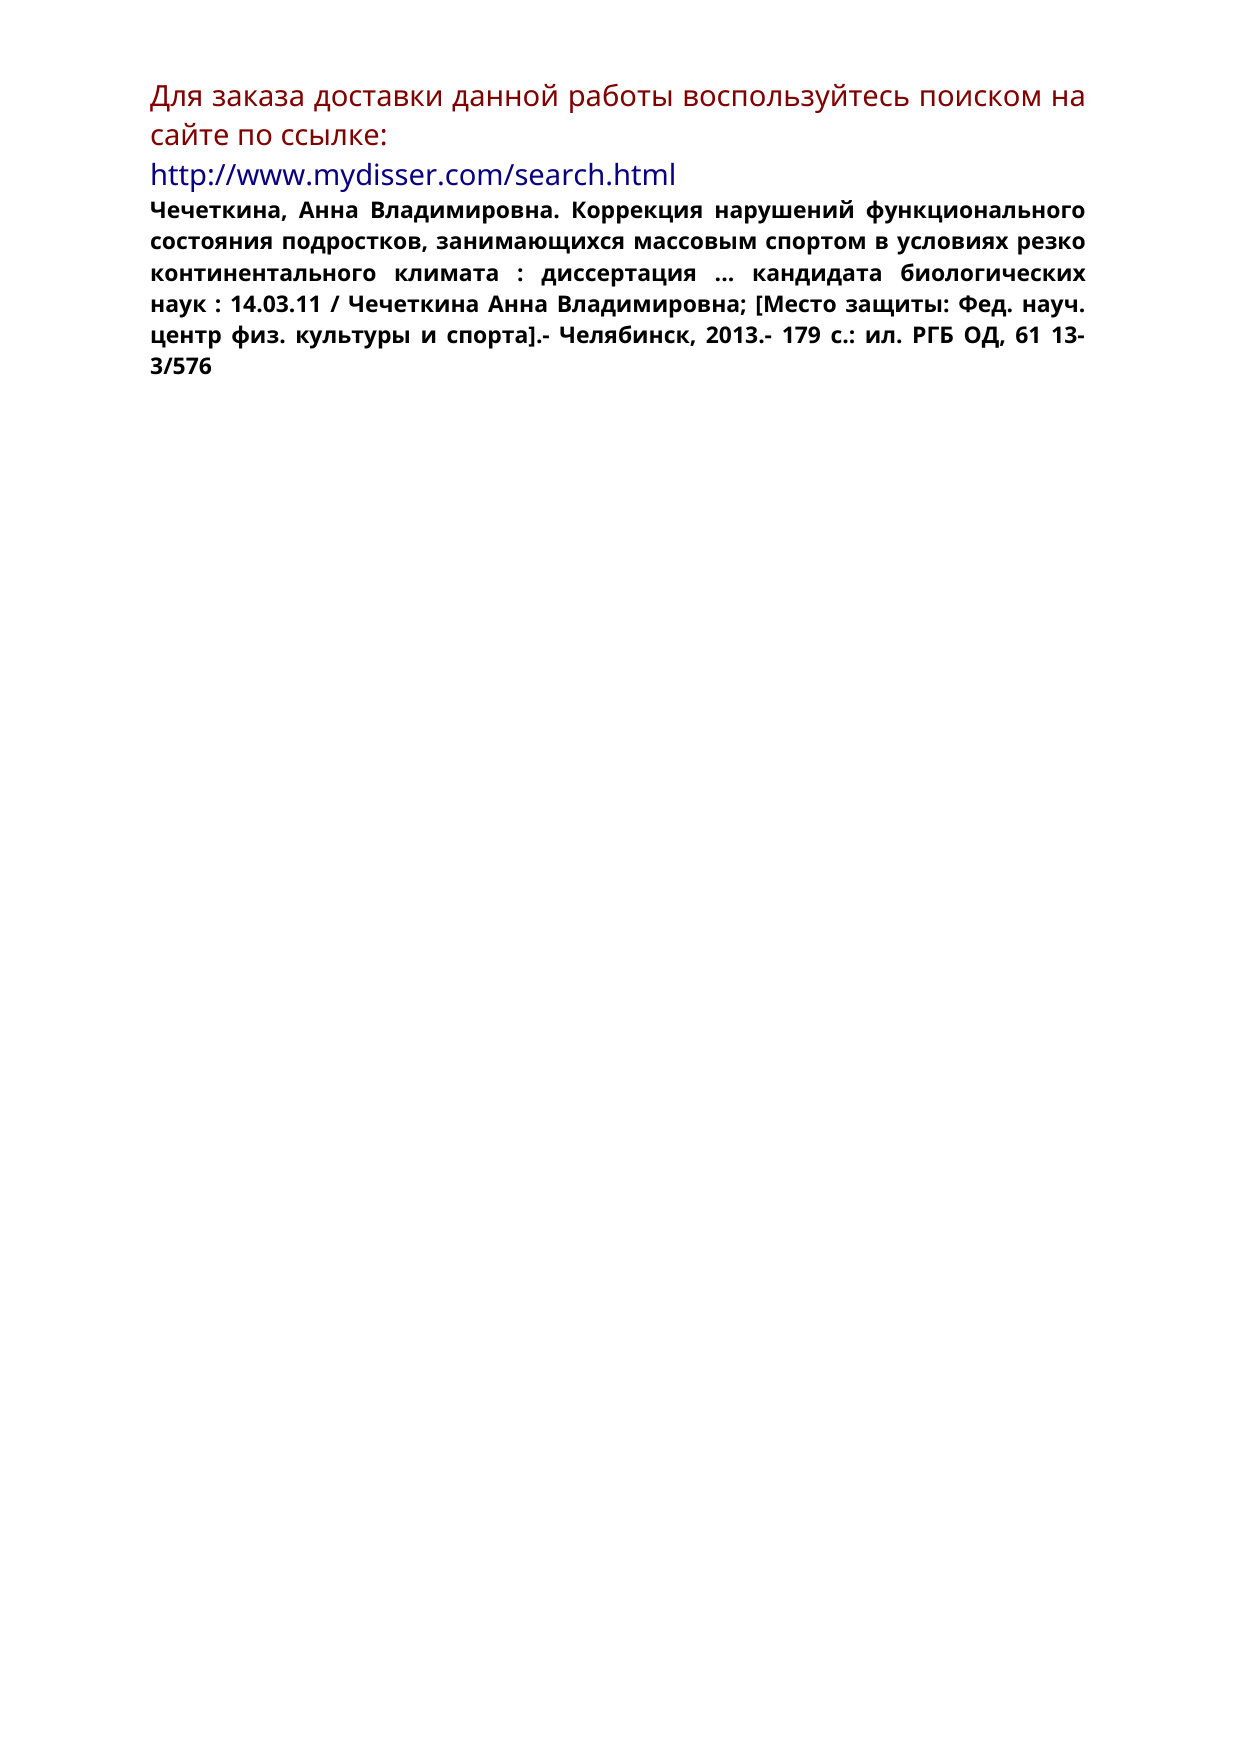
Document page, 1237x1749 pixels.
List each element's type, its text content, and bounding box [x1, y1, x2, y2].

text Чечеткина, Анна Владимировна. Коррекция нарушений функционального состояния подростков, занимающихся массовым спортом в условиях резко континентального климата : диссертация ... кандидата биологических наук : 14.03.11 / Чечеткина Анна Владимировна; [Место защиты: Фед. науч. центр физ. культуры и спорта].- Челябинск, 2013.- 179 с.: ил. РГБ ОД, 61 13-3/576 [150, 194, 1086, 382]
